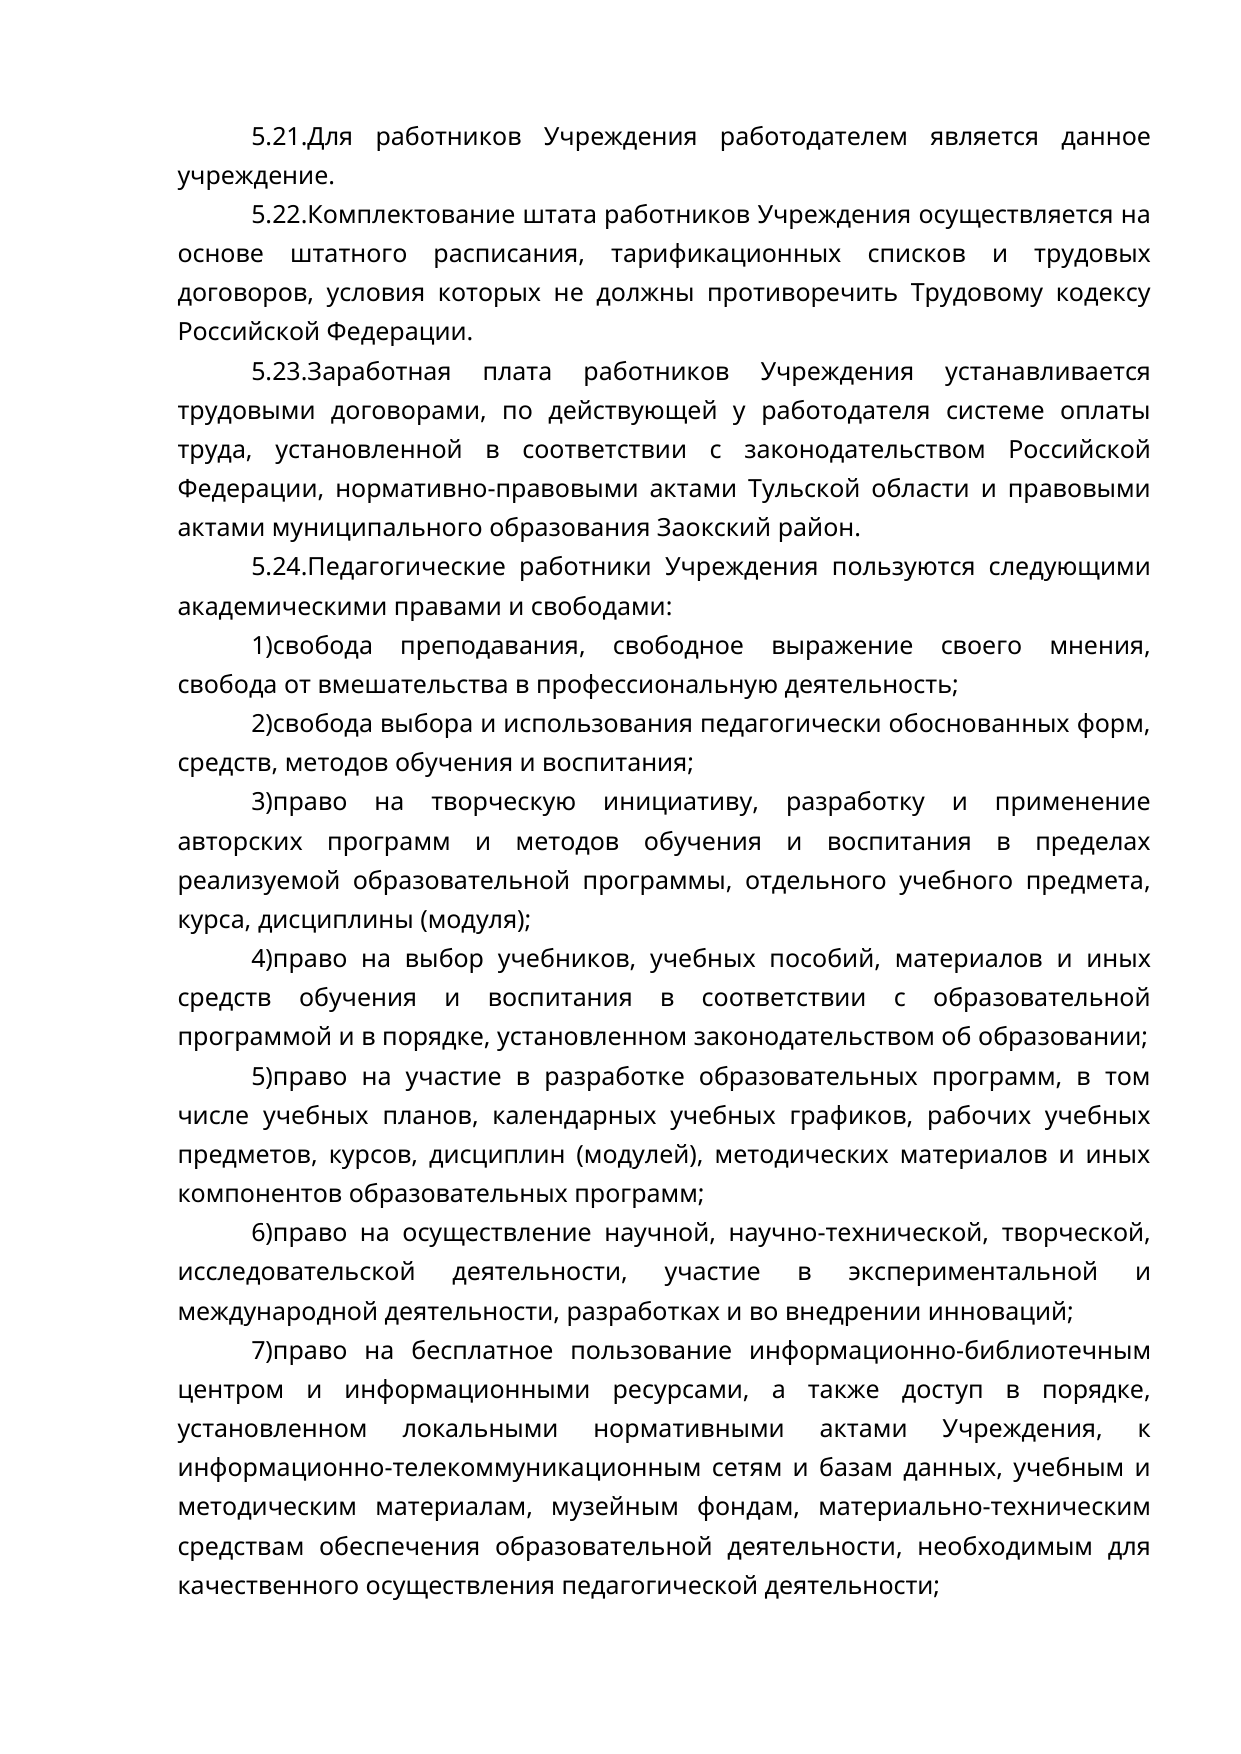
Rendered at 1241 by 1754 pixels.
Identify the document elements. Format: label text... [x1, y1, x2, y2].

text 7)право на бесплатное пользование информационно-библиотечным центром и информационными ресурсами, а также доступ в порядке, установленном локальными нормативными актами Учреждения, к информационно-телекоммуникационным сетям и базам данных, учебным и методическим материалам, музейным фондам, материально-техническим средствам обеспечения образовательной деятельности, необходимым для качественного осуществления педагогической деятельности; [177, 1332, 1152, 1601]
text 4)право на выбор учебников, учебных пособий, материалов и иных средств обучения и воспитания в соответствии с образовательной программой и в порядке, установленном законодательством об образовании; [177, 941, 1152, 1053]
text 5.24.Педагогические работники Учреждения пользуются следующими академическими правами и свободами: [177, 549, 1152, 622]
text 5.21.Для работников Учреждения работодателем является данное учреждение. [177, 118, 1152, 191]
text 3)право на творческую инициативу, разработку и применение авторских программ и методов обучения и воспитания в пределах реализуемой образовательной программы, отдельного учебного предмета, курса, дисциплины (модуля); [177, 784, 1152, 936]
text 2)свобода выбора и использования педагогически обоснованных форм, средств, методов обучения и воспитания; [177, 706, 1152, 779]
text 1)свобода преподавания, свободное выражение своего мнения, свобода от вмешательства в профессиональную деятельность; [177, 627, 1152, 701]
text 5.22.Комплектование штата работников Учреждения осуществляется на основе штатного расписания, тарификационных списков и трудовых договоров, условия которых не должны противоречить Трудовому кодексу Российской Федерации. [177, 196, 1152, 348]
text 5)право на участие в разработке образовательных программ, в том числе учебных планов, календарных учебных графиков, рабочих учебных предметов, курсов, дисциплин (модулей), методических материалов и иных компонентов образовательных программ; [177, 1058, 1152, 1210]
text 5.23.Заработная плата работников Учреждения устанавливается трудовыми договорами, по действующей у работодателя системе оплаты труда, установленной в соответствии с законодательством Российской Федерации, нормативно-правовыми актами Тульской области и правовыми актами муниципального образования Заокский район. [177, 353, 1152, 544]
text 6)право на осуществление научной, научно-технической, творческой, исследовательской деятельности, участие в экспериментальной и международной деятельности, разработках и во внедрении инноваций; [177, 1215, 1152, 1327]
